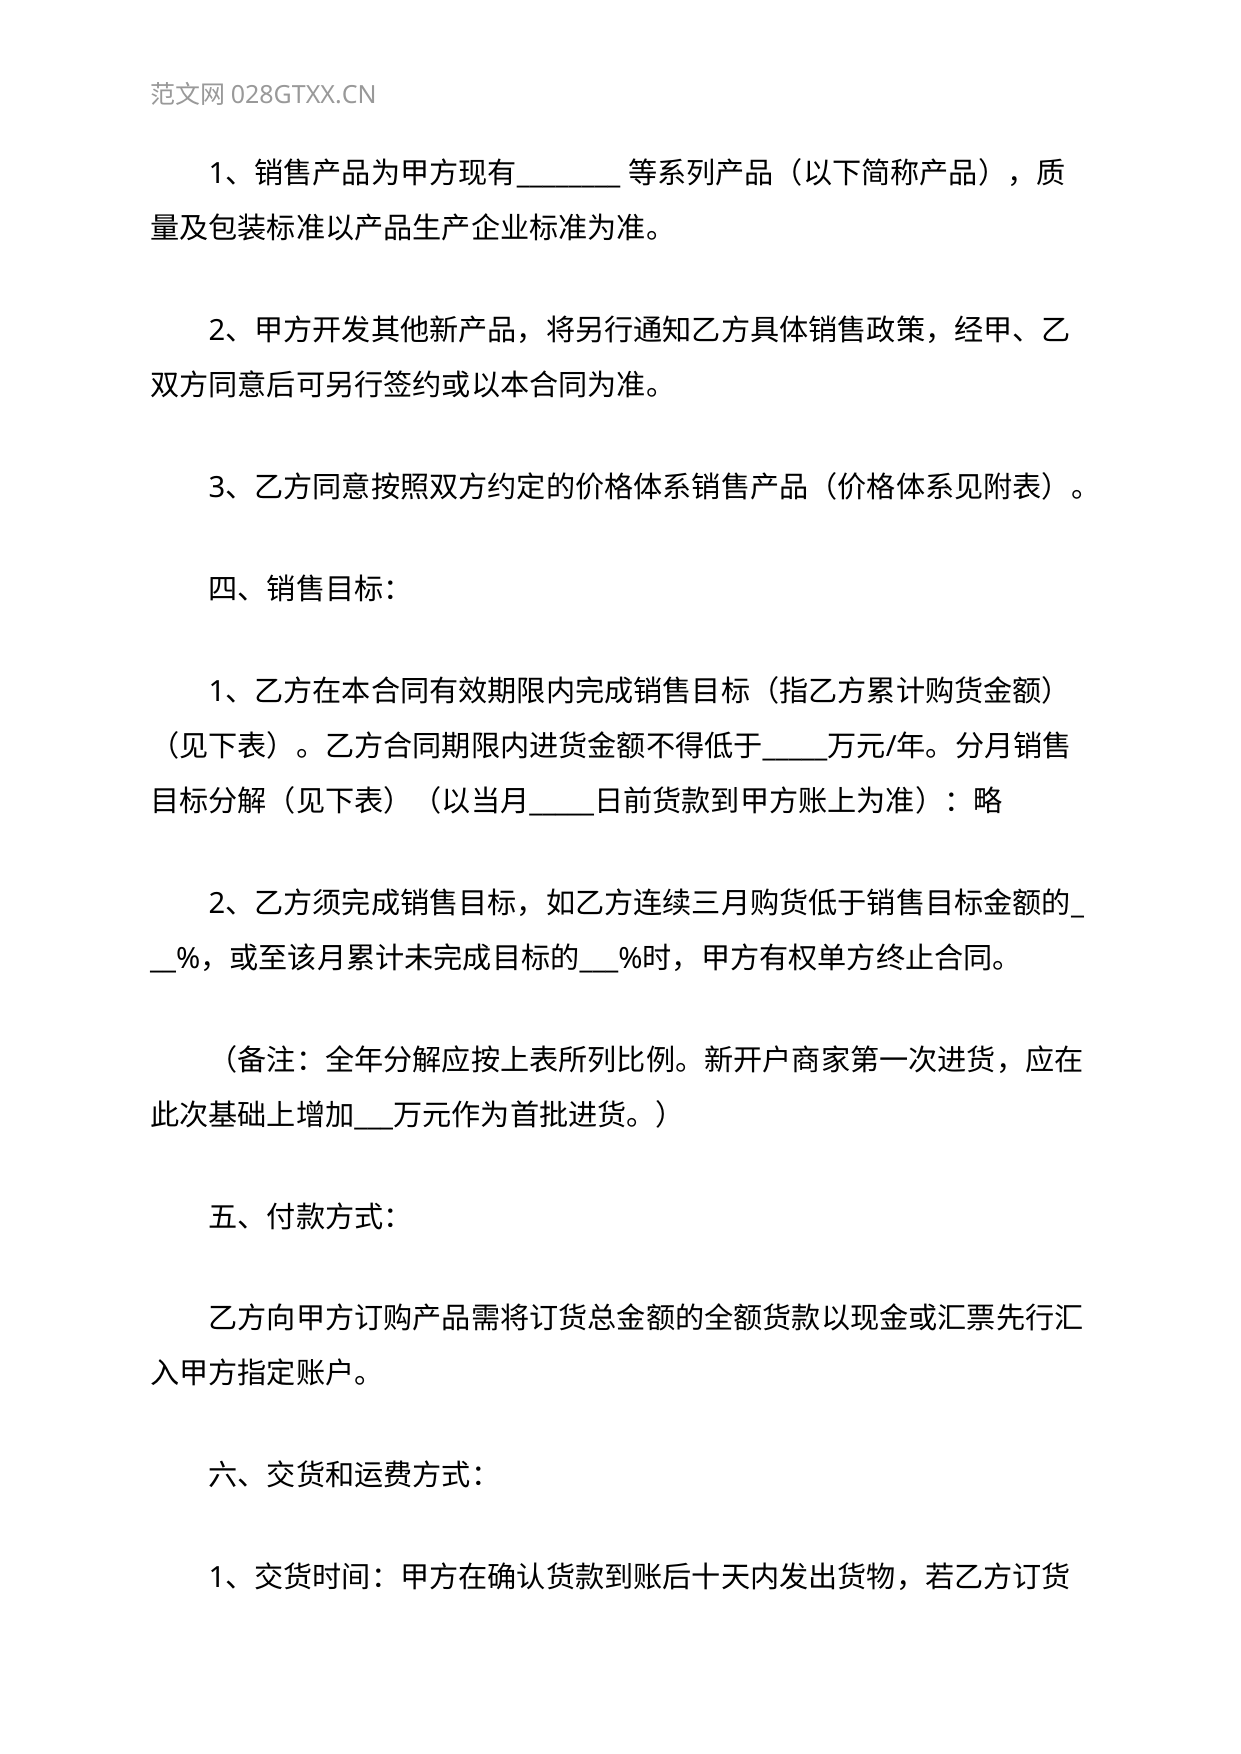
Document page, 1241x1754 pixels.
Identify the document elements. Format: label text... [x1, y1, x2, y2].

text （备注：全年分解应按上表所列比例。新开户商家第一次进货，应在此次基础上增加___万元作为首批进货。） [150, 1036, 1090, 1133]
text 2、甲方开发其他新产品，将另行通知乙方具体销售政策，经甲、乙双方同意后可另行签约或以本合同为准。 [150, 307, 1090, 404]
text 2、乙方须完成销售目标，如乙方连续三月购货低于销售目标金额的___%，或至该月累计未完成目标的___%时，甲方有权单方终止合同。 [150, 879, 1090, 977]
text 1、销售产品为甲方现有________ 等系列产品（以下简称产品），质量及包装标准以产品生产企业标准为准。 [150, 150, 1090, 247]
text 四、销售目标： [150, 566, 1090, 608]
text 五、付款方式： [150, 1193, 1090, 1235]
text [150, 1553, 1090, 1596]
text 六、交货和运费方式： [150, 1452, 1090, 1494]
text 3、乙方同意按照双方约定的价格体系销售产品（价格体系见附表）。 [150, 463, 1090, 506]
text 1、乙方在本合同有效期限内完成销售目标（指乙方累计购货金额）（见下表）。乙方合同期限内进货金额不得低于_____万元/年。分月销售目标分解（见下表）（以当月_____日前货款到甲方账上为准）：略 [150, 667, 1090, 820]
text 乙方向甲方订购产品需将订货总金额的全额货款以现金或汇票先行汇入甲方指定账户。 [150, 1295, 1090, 1392]
